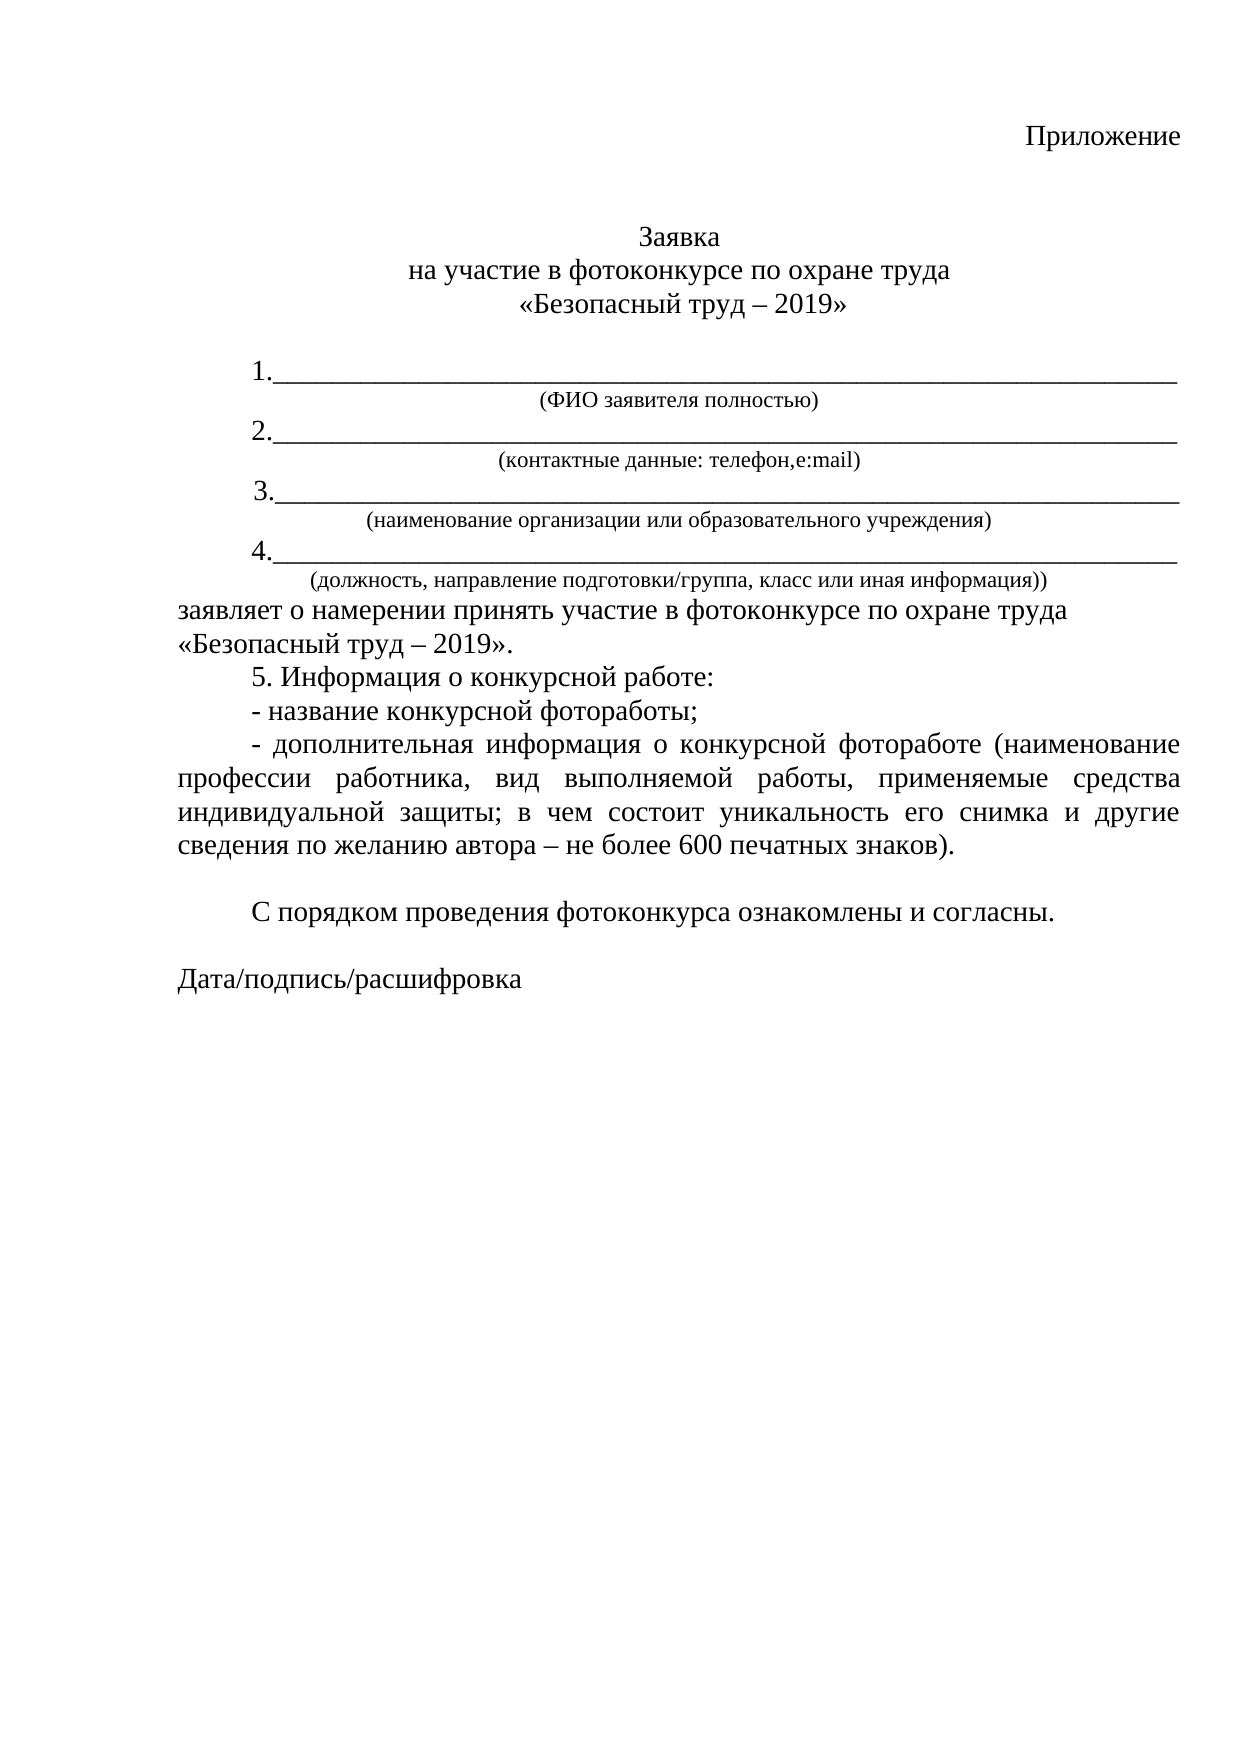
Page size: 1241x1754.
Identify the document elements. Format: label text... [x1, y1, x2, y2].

text на участие в фотоконкурсе по охране труда [177, 252, 1181, 286]
text Приложение [797, 118, 1181, 152]
text - название конкурсной фотоработы; [177, 693, 1181, 727]
text 5. Информация о конкурсной работе: [177, 659, 1181, 693]
text заявляет о намерении принять участие в фотоконкурсе по охране труда «Безопасный труд – 2019». [177, 592, 1181, 659]
text (должность, направление подготовки/группа, класс или иная информация)) [177, 566, 1181, 592]
text Заявка [177, 219, 1181, 252]
text 4.______________________________________________________________ [177, 533, 1181, 566]
text 3.______________________________________________________________ (наименование организации или образовательного учреждения) [177, 473, 1181, 533]
text - дополнительная информация о конкурсной фотоработе (наименование профессии работника, вид выполняемой работы, применяемые средства индивидуальной защиты; в чем состоит уникальность его снимка и другие сведения по желанию автора – не более 600 печатных знаков). [177, 727, 1181, 861]
text С порядком проведения фотоконкурса ознакомлены и согласны. [177, 894, 1181, 928]
text (контактные данные: телефон,e:mail) [177, 446, 1181, 473]
text (ФИО заявителя полностью) [177, 386, 1181, 413]
text 1.______________________________________________________________ [177, 353, 1181, 386]
text 2.______________________________________________________________ [177, 413, 1181, 446]
text Дата/подпись/расшифровка [177, 961, 1181, 995]
text «Безопасный труд – 2019» [177, 286, 1181, 319]
